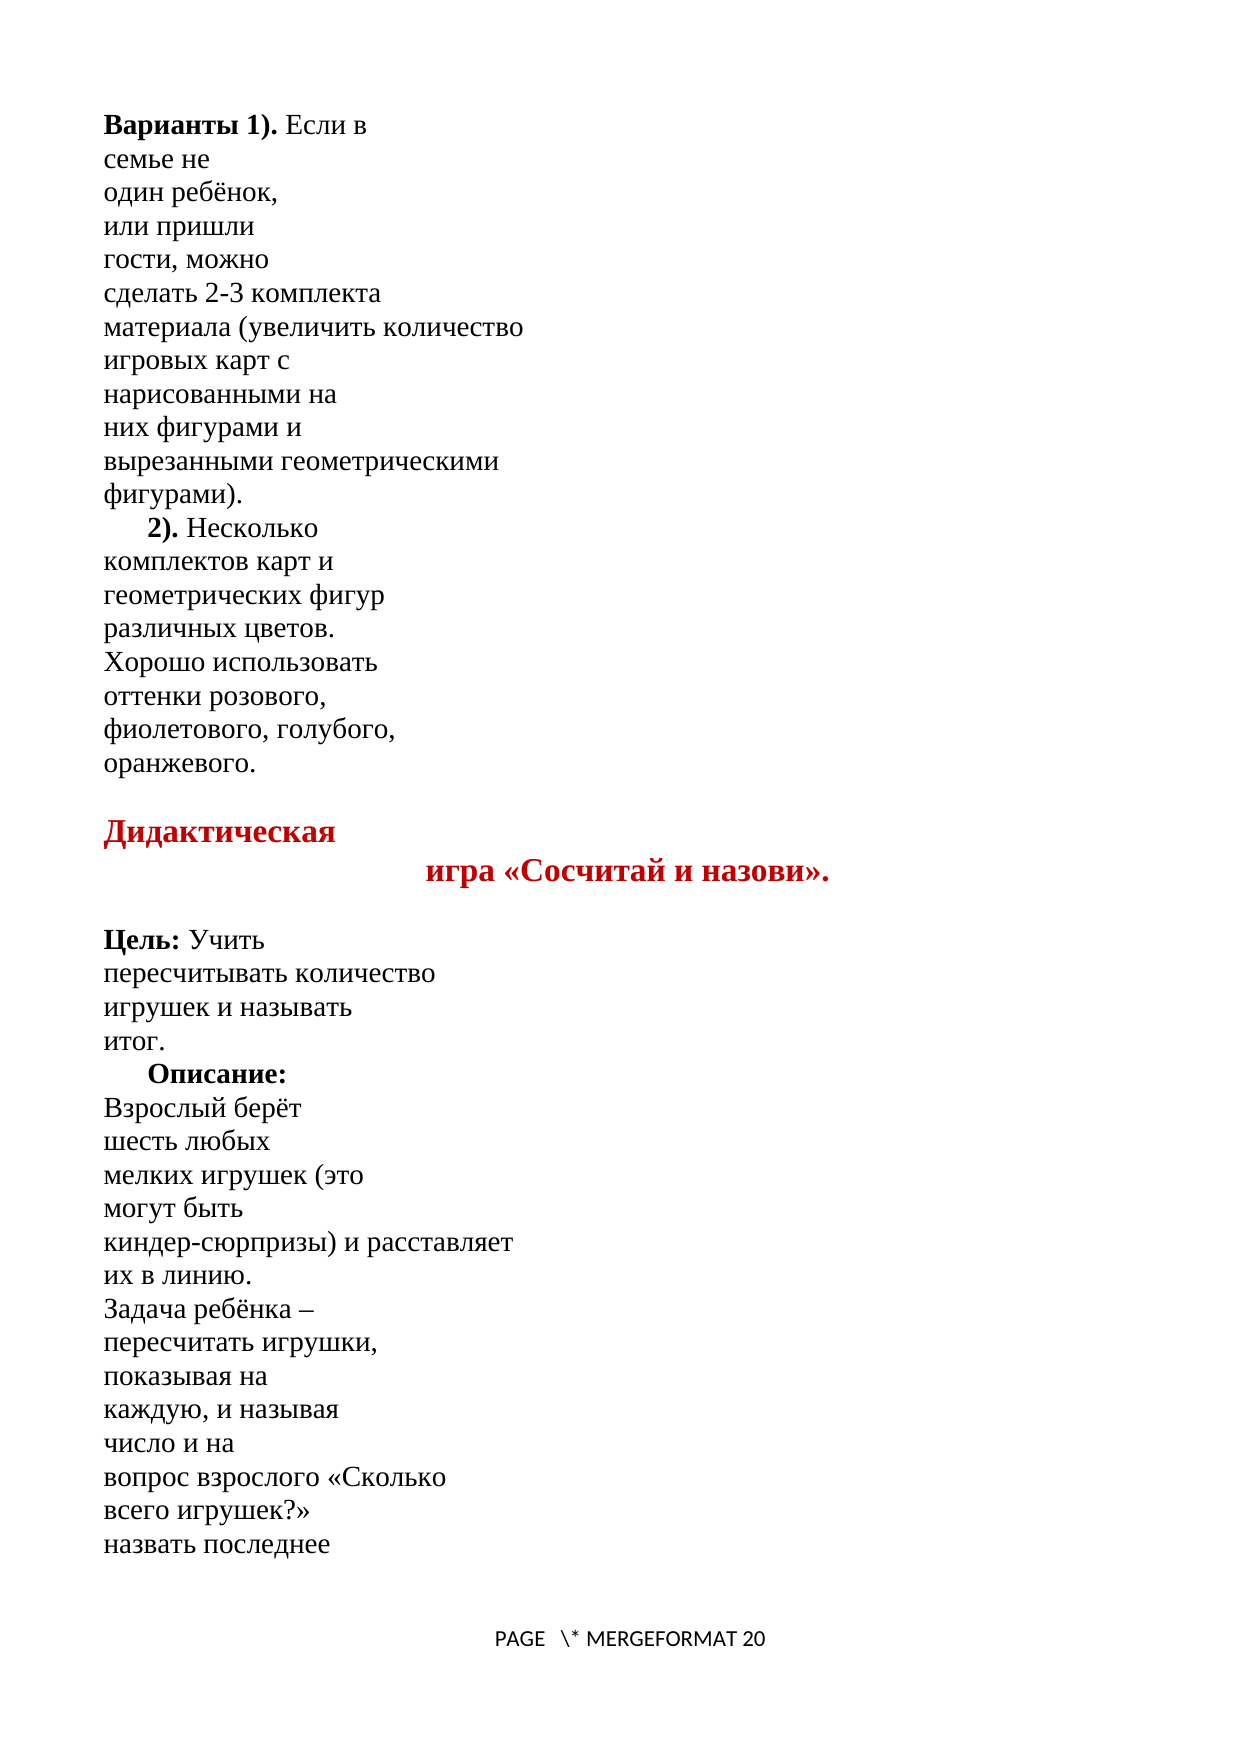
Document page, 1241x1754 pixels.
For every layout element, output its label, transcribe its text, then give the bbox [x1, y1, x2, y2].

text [103, 1056, 1152, 1559]
text Дидактическая называть игра «Сосчитай и назови». [103, 812, 1152, 888]
text 2). Несколько оттенки комплектов карт и любых геометрических фигур Дидактическая различных цветов. названное Хорошо использовать Цель оттенки розового, использовать фиолетового, голубого, Если оранжевого. [103, 510, 1152, 778]
text ребёнок Цель: Учить или пересчитывать количество число игрушек и называть быть итог. [103, 888, 1152, 1056]
text голубого Варианты 1). Если в пришли семье не справляться один ребёнок, кругу или пришли Играем гости, можно шесть сделать 2-3 комплекта игрушки материала (увеличить количество оттенки игровых карт с получает нарисованными на Играем них фигурами и её вырезанными геометрическими различных фигурами). [103, 74, 1152, 510]
